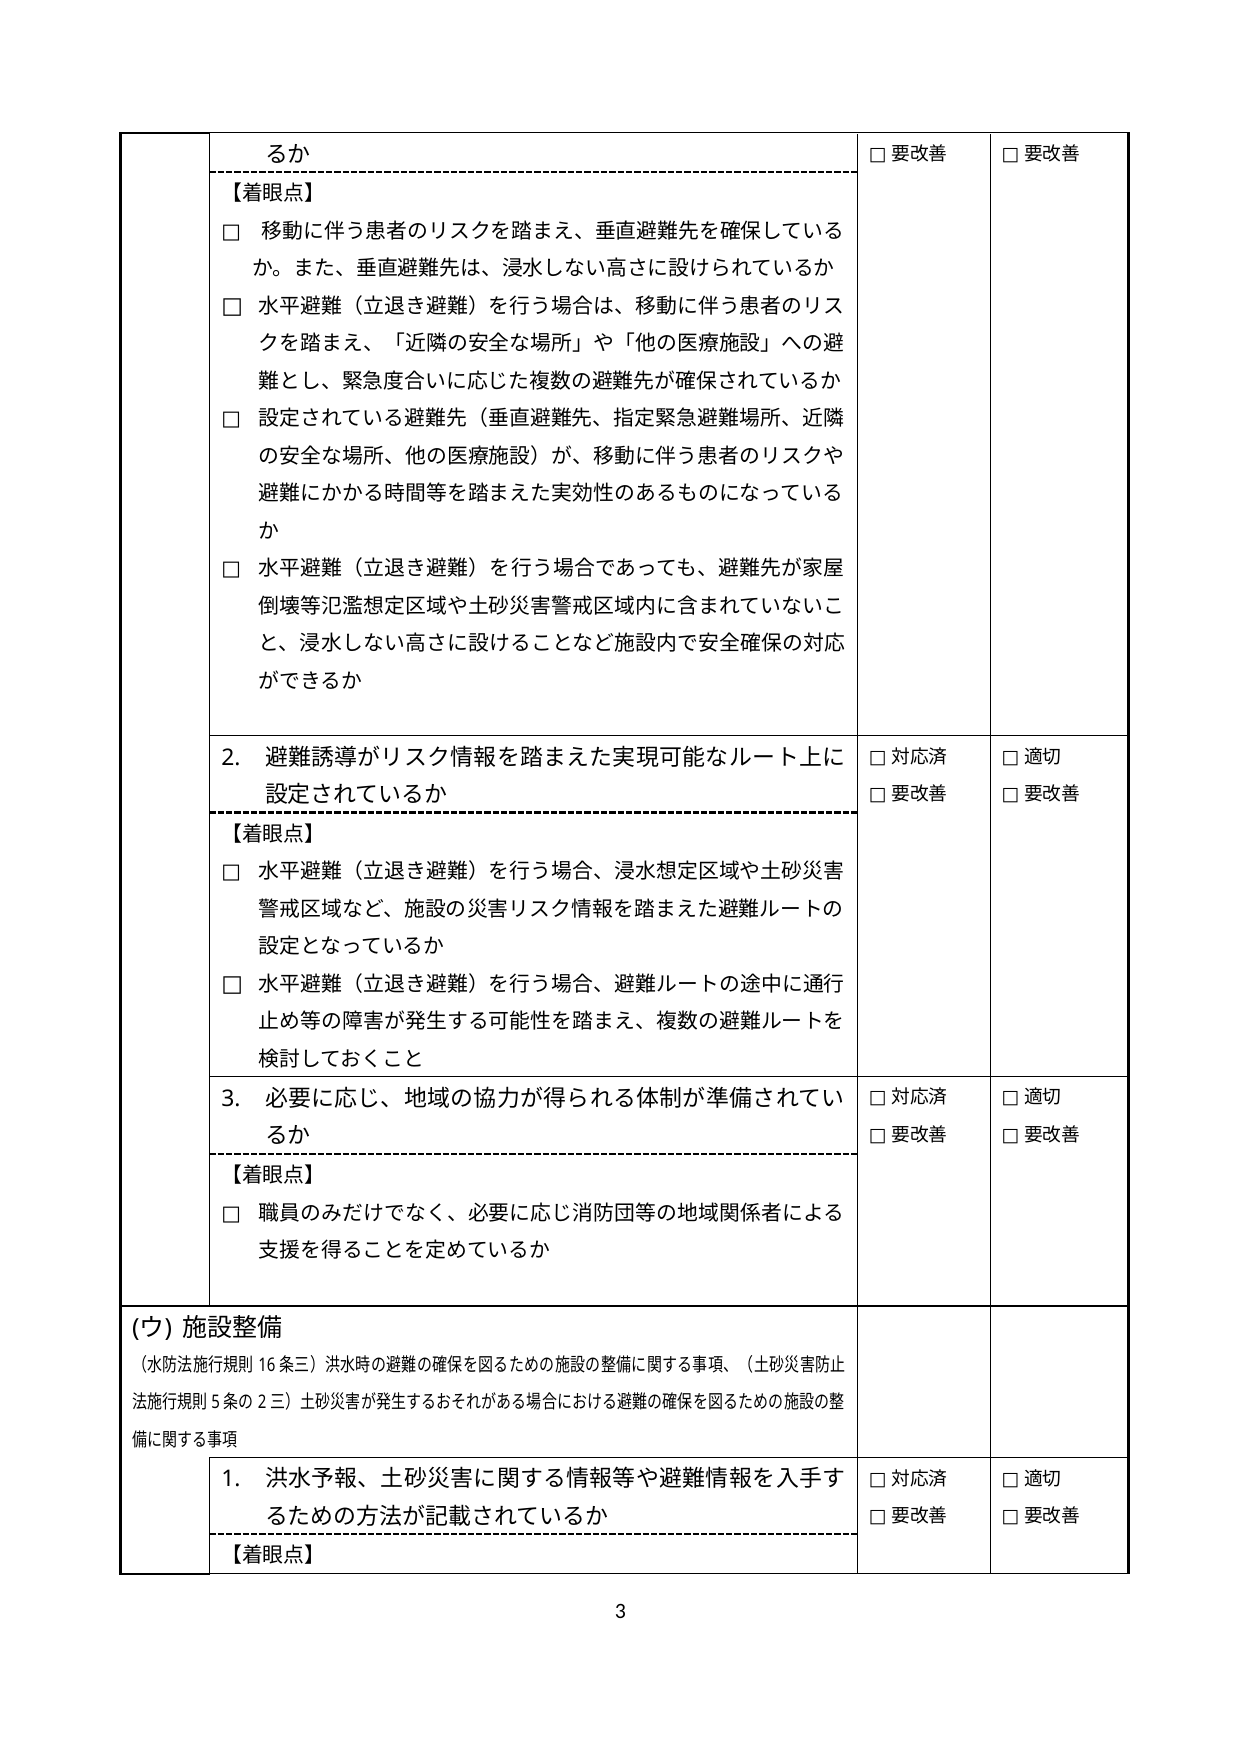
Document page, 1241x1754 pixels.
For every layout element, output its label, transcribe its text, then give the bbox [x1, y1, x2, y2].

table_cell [210, 1533, 857, 1573]
table_cell □ 適切 □ 要改善 [991, 1458, 1127, 1573]
table_cell [858, 1307, 990, 1457]
table_cell □ 適切 □ 要改善 [991, 736, 1127, 1076]
table_cell □ 適切 □ 要改善 [991, 1077, 1127, 1305]
table_cell 洪水予報、土砂災害に関する情報等や避難情報を入手するための方法が記載されているか [210, 1458, 857, 1533]
table_cell [122, 1457, 209, 1573]
table_cell [122, 134, 209, 1305]
table_cell □ 対応済 □ 要改善 [858, 736, 990, 1076]
table_cell □ 対応済 □ 要改善 [858, 1458, 990, 1573]
table_cell 避難誘導がリスク情報を踏まえた実現可能なルート上に設定されているか [210, 736, 857, 811]
table_cell 必要に応じ、地域の協力が得られる体制が準備されているか [210, 1077, 857, 1153]
table_cell □ 対応済 □ 要改善 [858, 1077, 990, 1305]
table_cell □ 対応済 □ 要改善 [857, 133, 990, 735]
table_cell 【着眼点】 水平避難（立退き避難）を行う場合、浸水想定区域や土砂災害警戒区域など、施設の災害リスク情報を踏まえた避難ルートの設定となっているか 水平避難（立退き避難）を行う場合、避難ルートの途中に通行止め等の障害が発生する可能性を踏まえ、複数の避難ルートを検討しておくこと [210, 811, 857, 1076]
table_cell [991, 1307, 1127, 1457]
table_cell 【着眼点】 職員のみだけでなく、必要に応じ消防団等の地域関係者による支援を得ることを定めているか [210, 1153, 857, 1305]
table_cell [210, 133, 857, 171]
table_cell 【着眼点】 □ 移動に伴う患者のリスクを踏まえ、垂直避難先を確保しているか。また、垂直避難先は、浸水しない高さに設けられているか 水平避難（立退き避難）を行う場合は、移動に伴う患者のリスクを踏まえ、「近隣の安全な場所」や「他の医療施設」への避難とし、緊急度合いに応じた複数の避難先が確保されているか 設定されている避難先（垂直避難先、指定緊急避難場所、近隣の安全な場所、他の医療施設）が、移動に伴う患者のリスクや避難にかかる時間等を踏まえた実効性のあるものになっているか 水平避難（立退き避難）を行う場合であっても、避難先が家屋倒壊等氾濫想定区域や土砂災害警戒区域内に含まれていないこと、浸水しない高さに設けることなど施設内で安全確保の対応ができるか [210, 171, 857, 735]
table_cell □ 適切 □ 要改善 [990, 133, 1127, 735]
table_cell 施設整備 （水防法施行規則16条三）洪水時の避難の確保を図るための施設の整備に関する事項、（土砂災害防止法施行規則5条の2三）土砂災害が発生するおそれがある場合における避難の確保を図るための施設の整備に関する事項 [122, 1307, 857, 1457]
